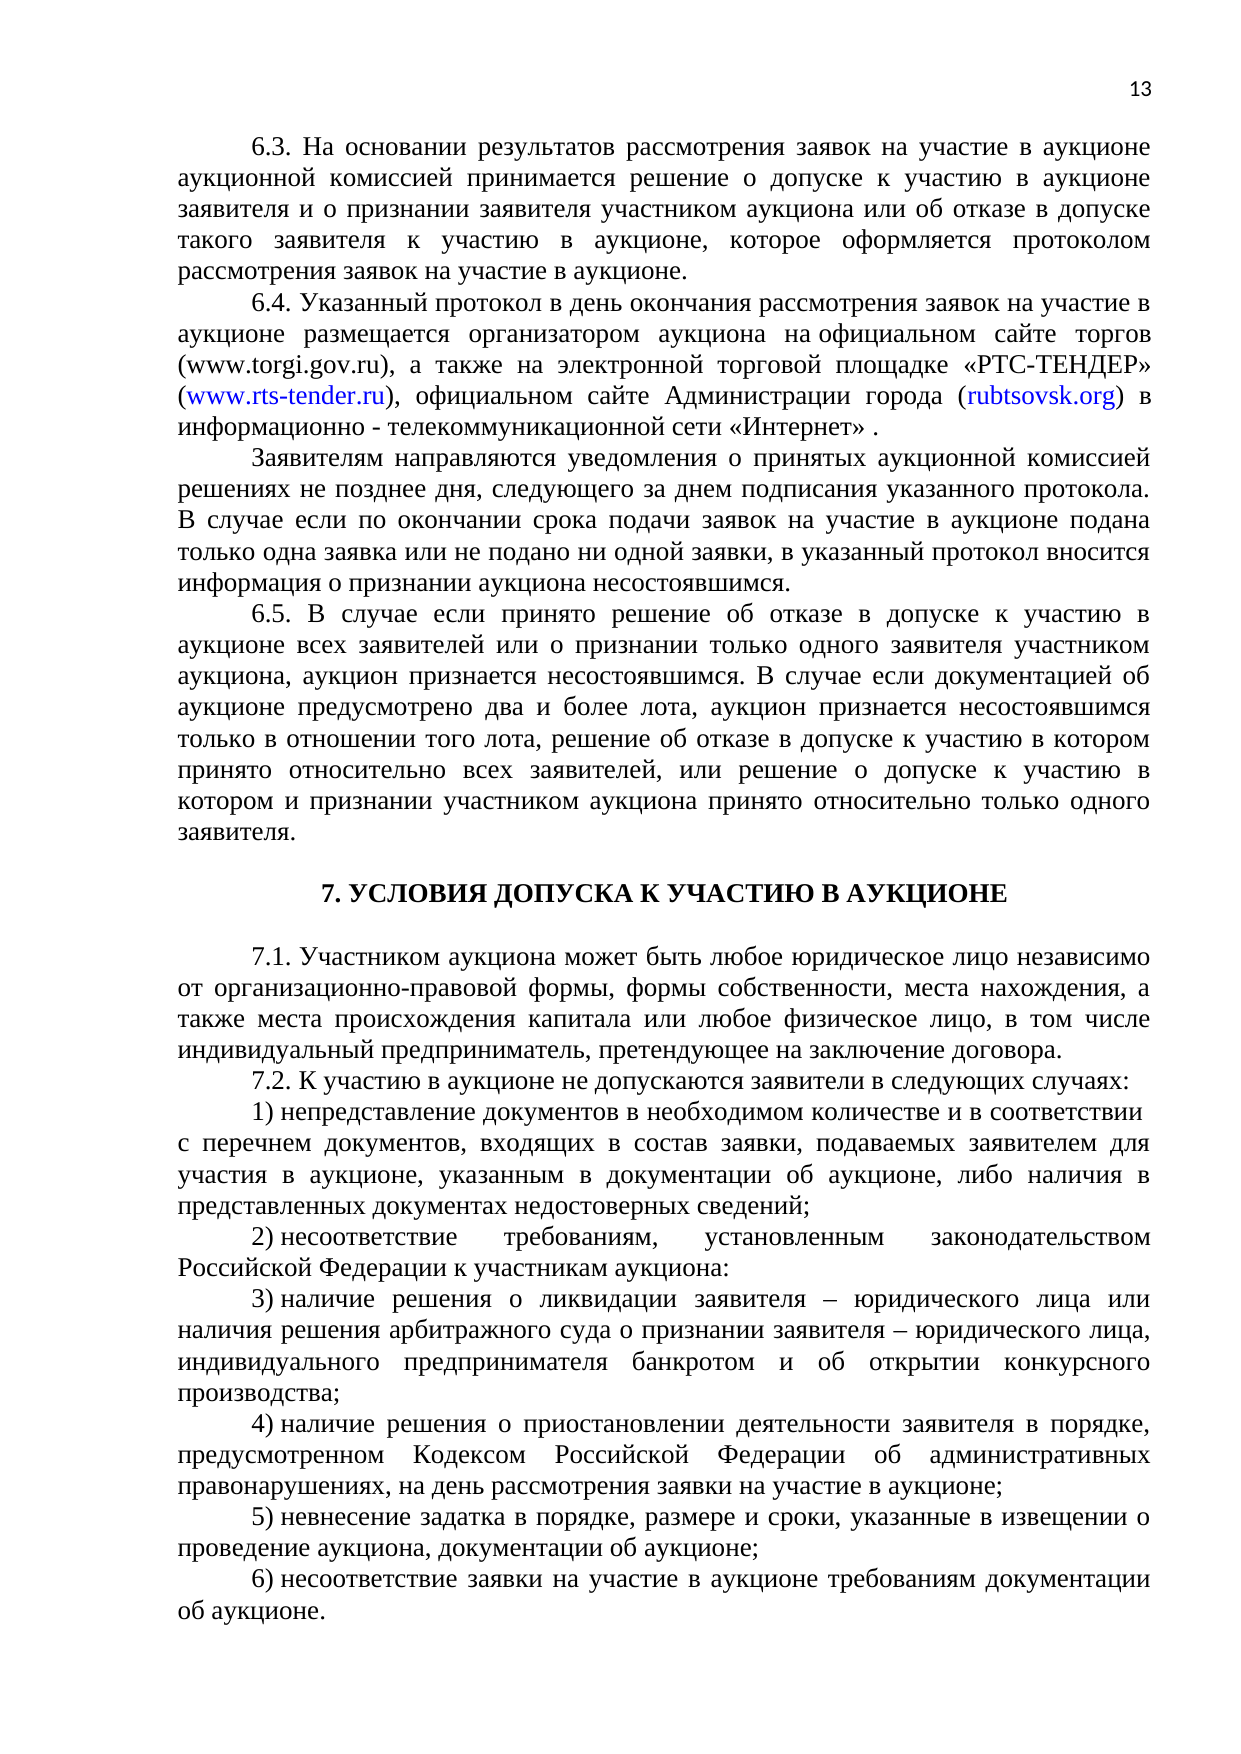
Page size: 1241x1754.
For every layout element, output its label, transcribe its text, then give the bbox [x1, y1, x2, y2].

text Заявителям направляются уведомления о принятых аукционной комиссией решениях не позднее дня, следующего за днем подписания указанного протокола. В случае если по окончании срока подачи заявок на участие в аукционе подана только одна заявка или не подано ни одной заявки, в указанный протокол вносится информация о признании аукциона несостоявшимся. [177, 441, 1152, 597]
text 2) несоответствие требованиям, установленным законодательством Российской Федерации к участникам аукциона: [177, 1220, 1152, 1282]
text 5) невнесение задатка в порядке, размере и сроки, указанные в извещении о проведение аукциона, документации об аукционе; [177, 1500, 1152, 1563]
text 6.5. В случае если принято решение об отказе в допуске к участию в аукционе всех заявителей или о признании только одного заявителя участником аукциона, аукцион признается несостоявшимся. В случае если документацией об аукционе предусмотрено два и более лота, аукцион признается несостоявшимся только в отношении того лота, решение об отказе в допуске к участию в котором принято относительно всех заявителей, или решение о допуске к участию в котором и признании участником аукциона принято относительно только одного заявителя. [177, 597, 1152, 846]
text 6.4. Указанный протокол в день окончания рассмотрения заявок на участие в аукционе размещается организатором аукциона на официальном сайте торгов (www.torgi.gov.ru), а также на электронной торговой площадке «РТС-ТЕНДЕР» (www.rts-tender.ru), официальном сайте Администрации города (rubtsovsk.org) в информационно - телекоммуникационной сети «Интернет» . [177, 286, 1152, 441]
text 7. УСЛОВИЯ ДОПУСКА К УЧАСТИЮ В АУКЦИОНЕ [177, 877, 1152, 908]
text 3) наличие решения о ликвидации заявителя – юридического лица или наличия решения арбитражного суда о признании заявителя – юридического лица, индивидуального предпринимателя банкротом и об открытии конкурсного производства; [177, 1282, 1152, 1407]
text 4) наличие решения о приостановлении деятельности заявителя в порядке, предусмотренном Кодексом Российской Федерации об административных правонарушениях, на день рассмотрения заявки на участие в аукционе; [177, 1407, 1152, 1500]
text 7.1. Участником аукциона может быть любое юридическое лицо независимо от организационно-правовой формы, формы собственности, места нахождения, а также места происхождения капитала или любое физическое лицо, в том числе индивидуальный предприниматель, претендующее на заключение договора. [177, 940, 1152, 1064]
text 7.2. К участию в аукционе не допускаются заявители в следующих случаях: [177, 1064, 1152, 1095]
text 6.3. На основании результатов рассмотрения заявок на участие в аукционе аукционной комиссией принимается решение о допуске к участию в аукционе заявителя и о признании заявителя участником аукциона или об отказе в допуске такого заявителя к участию в аукционе, которое оформляется протоколом рассмотрения заявок на участие в аукционе. [177, 130, 1152, 286]
text 1) непредставление документов в необходимом количестве и в соответствии с перечнем документов, входящих в состав заявки, подаваемых заявителем для участия в аукционе, указанным в документации об аукционе, либо наличия в представленных документах недостоверных сведений; [177, 1095, 1152, 1220]
text 6) несоответствие заявки на участие в аукционе требованиям документации об аукционе. [177, 1563, 1152, 1625]
